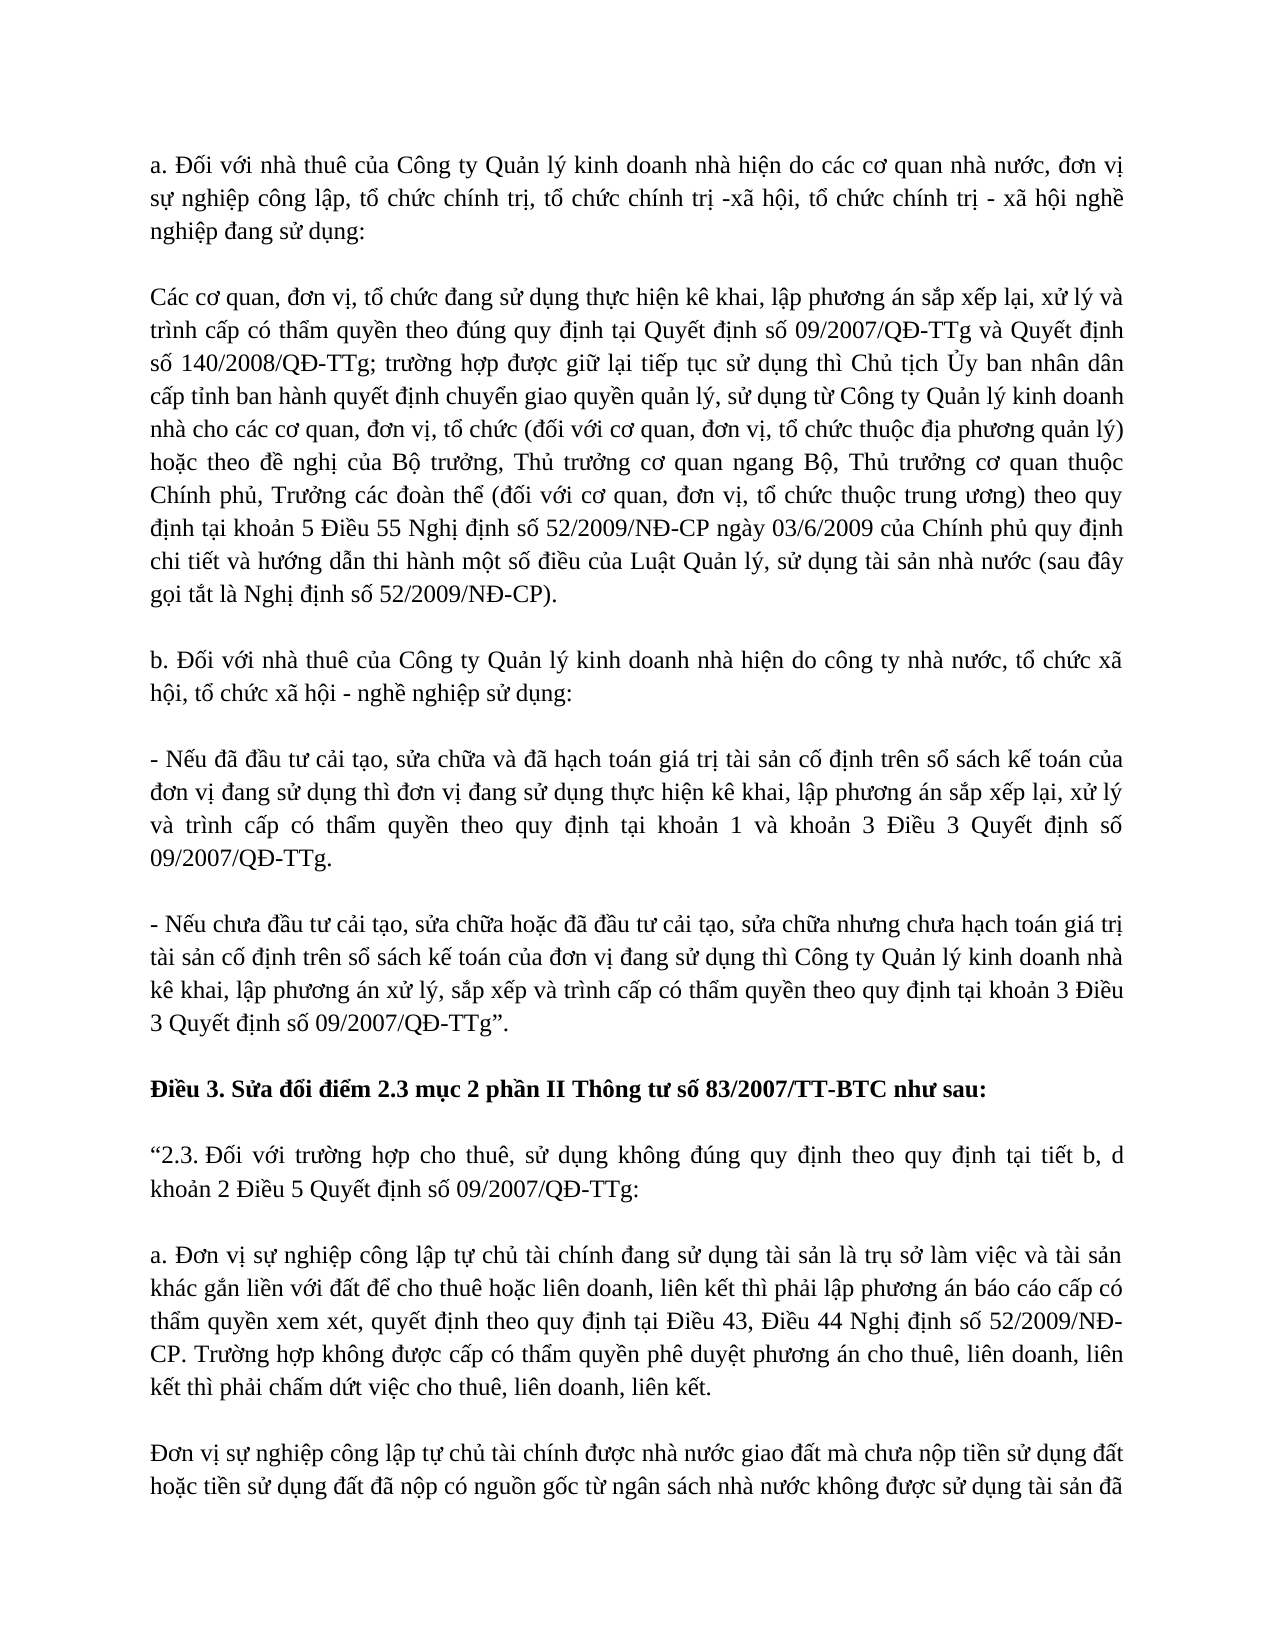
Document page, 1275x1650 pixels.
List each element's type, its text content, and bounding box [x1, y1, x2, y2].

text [150, 1438, 1125, 1499]
text b. Đối với nhà thuê của Công ty Quản lý kinh doanh nhà hiện do công ty nhà nước, tổ chức xã hội, tổ chức xã hội - nghề nghiệp sử dụng: [150, 645, 1125, 707]
text - Nếu chưa đầu tư cải tạo, sửa chữa hoặc đã đầu tư cải tạo, sửa chữa nhưng chưa hạch toán giá trị tài sản cố định trên sổ sách kế toán của đơn vị đang sử dụng thì Công ty Quản lý kinh doanh nhà kê khai, lập phương án xử lý, sắp xếp và trình cấp có thẩm quyền theo quy định tại khoản 3 Điều 3 Quyết định số 09/2007/QĐ-TTg”. [150, 909, 1125, 1037]
text a. Đơn vị sự nghiệp công lập tự chủ tài chính đang sử dụng tài sản là trụ sở làm việc và tài sản khác gắn liền với đất để cho thuê hoặc liên doanh, liên kết thì phải lập phương án báo cáo cấp có thẩm quyền xem xét, quyết định theo quy định tại Điều 43, Điều 44 Nghị định số 52/2009/NĐ-CP. Trường hợp không được cấp có thẩm quyền phê duyệt phương án cho thuê, liên doanh, liên kết thì phải chấm dứt việc cho thuê, liên doanh, liên kết. [150, 1240, 1125, 1401]
text - Nếu đã đầu tư cải tạo, sửa chữa và đã hạch toán giá trị tài sản cố định trên sổ sách kế toán của đơn vị đang sử dụng thì đơn vị đang sử dụng thực hiện kê khai, lập phương án sắp xếp lại, xử lý và trình cấp có thẩm quyền theo quy định tại khoản 1 và khoản 3 Điều 3 Quyết định số 09/2007/QĐ-TTg. [150, 744, 1125, 872]
text a. Đối với nhà thuê của Công ty Quản lý kinh doanh nhà hiện do các cơ quan nhà nước, đơn vị sự nghiệp công lập, tổ chức chính trị, tổ chức chính trị -xã hội, tổ chức chính trị - xã hội nghề nghiệp đang sử dụng: [150, 150, 1125, 245]
text Các cơ quan, đơn vị, tổ chức đang sử dụng thực hiện kê khai, lập phương án sắp xếp lại, xử lý và trình cấp có thẩm quyền theo đúng quy định tại Quyết định số 09/2007/QĐ-TTg và Quyết định số 140/2008/QĐ-TTg; trường hợp được giữ lại tiếp tục sử dụng thì Chủ tịch Ủy ban nhân dân cấp tỉnh ban hành quyết định chuyển giao quyền quản lý, sử dụng từ Công ty Quản lý kinh doanh nhà cho các cơ quan, đơn vị, tổ chức (đối với cơ quan, đơn vị, tổ chức thuộc địa phương quản lý) hoặc theo đề nghị của Bộ trưởng, Thủ trưởng cơ quan ngang Bộ, Thủ trưởng cơ quan thuộc Chính phủ, Trưởng các đoàn thể (đối với cơ quan, đơn vị, tổ chức thuộc trung ương) theo quy định tại khoản 5 Điều 55 Nghị định số 52/2009/NĐ-CP ngày 03/6/2009 của Chính phủ quy định chi tiết và hướng dẫn thi hành một số điều của Luật Quản lý, sử dụng tài sản nhà nước (sau đây gọi tắt là Nghị định số 52/2009/NĐ-CP). [150, 282, 1125, 608]
text Điều 3. Sửa đổi điểm 2.3 mục 2 phần II Thông tư số 83/2007/TT-BTC như sau: [150, 1074, 1125, 1103]
text “2.3. Đối với trường hợp cho thuê, sử dụng không đúng quy định theo quy định tại tiết b, d khoản 2 Điều 5 Quyết định số 09/2007/QĐ-TTg: [150, 1141, 1125, 1202]
